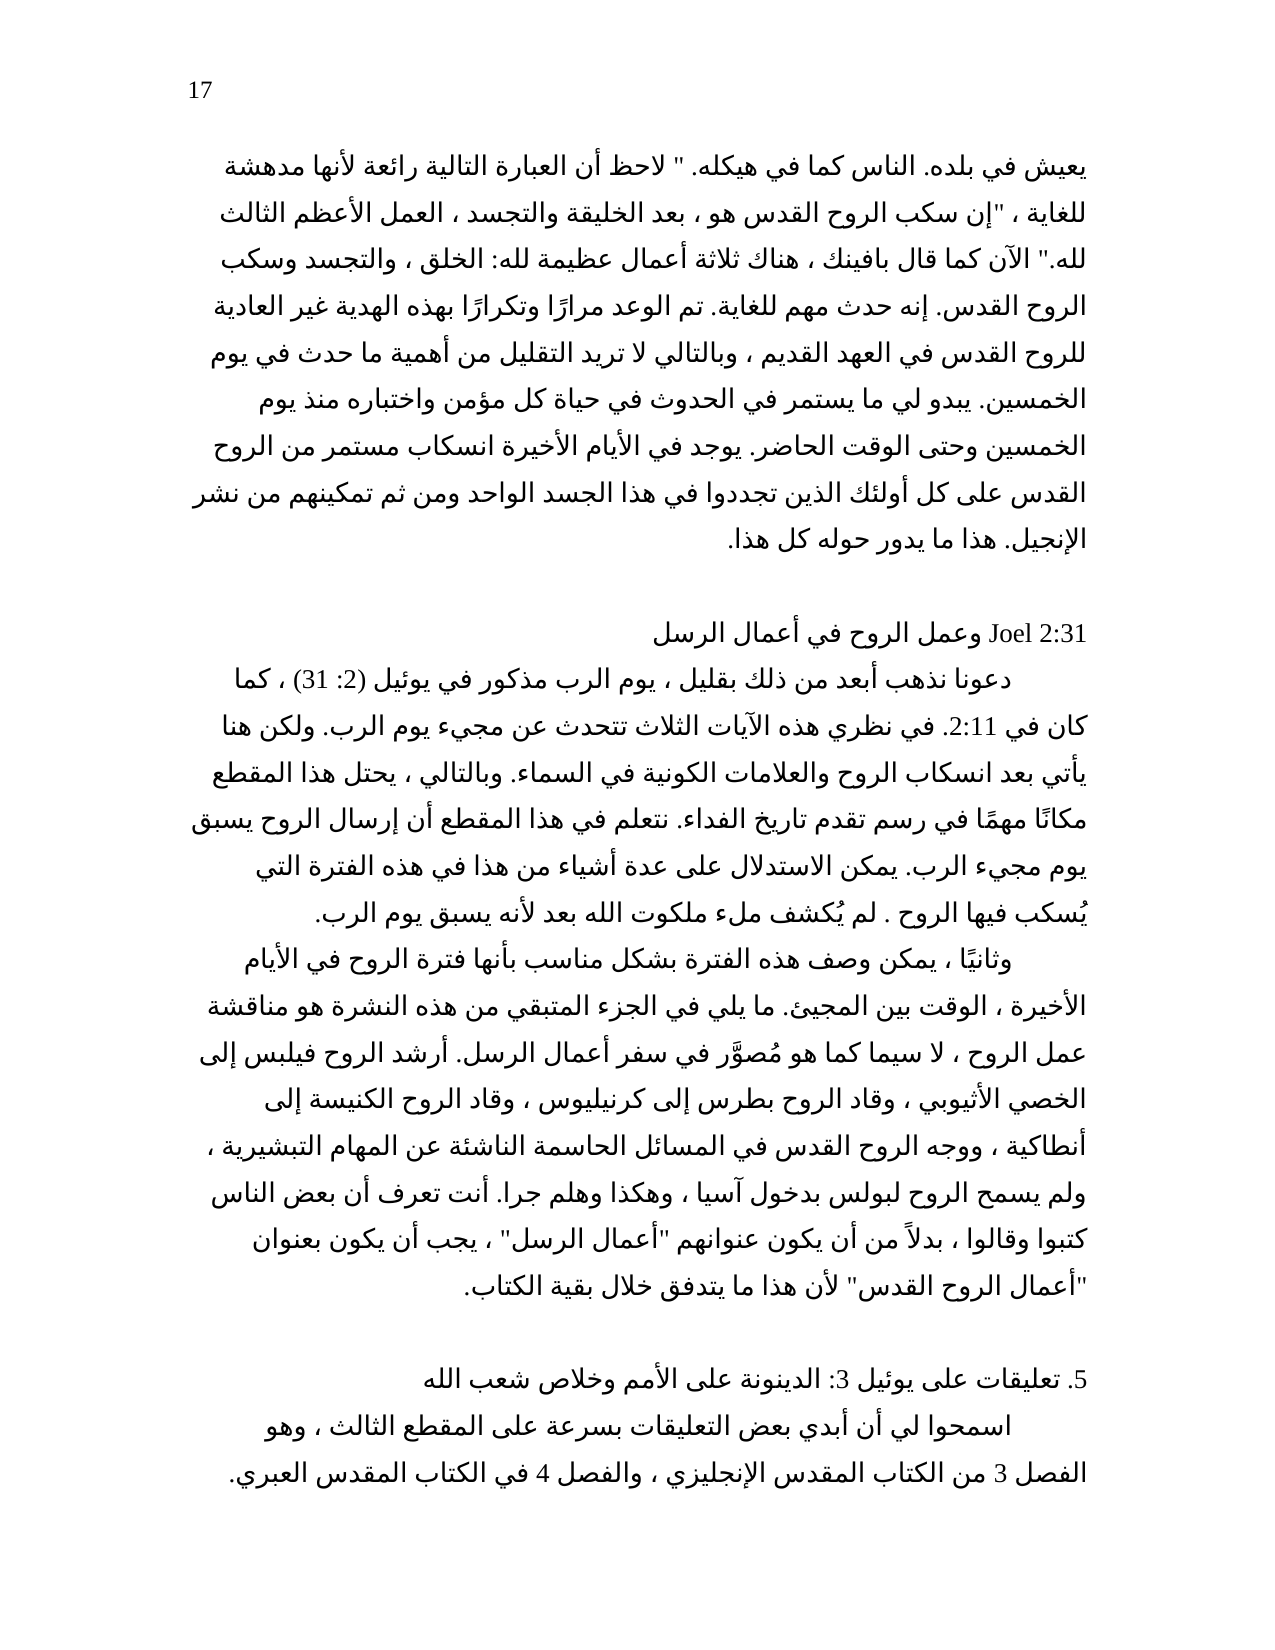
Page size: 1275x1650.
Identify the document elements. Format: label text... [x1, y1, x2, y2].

text دعونا نذهب أبعد من ذلك بقليل ، يوم الرب مذكور في يوئيل (2: 31) ، كما كان في 2:11. في نظري هذه الآيات الثلاث تتحدث عن مجيء يوم الرب. ولكن هنا يأتي بعد انسكاب الروح والعلامات الكونية في السماء. وبالتالي ، يحتل هذا المقطع مكانًا مهمًا في رسم تقدم تاريخ الفداء. نتعلم في هذا المقطع أن إرسال الروح يسبق يوم مجيء الرب. يمكن الاستدلال على عدة أشياء من هذا في هذه الفترة التي يُسكب فيها الروح . لم يُكشف ملء ملكوت الله بعد لأنه يسبق يوم الرب. وثانيًا ، يمكن وصف هذه الفترة بشكل مناسب بأنها فترة الروح في الأيام الأخيرة ، الوقت بين المجيئ. ما يلي في الجزء المتبقي من هذه النشرة هو مناقشة عمل الروح ، لا سيما كما هو مُصوَّر في سفر أعمال الرسل. أرشد الروح فيلبس إلى الخصي الأثيوبي ، وقاد الروح بطرس إلى كرنيليوس ، وقاد الروح الكنيسة إلى أنطاكية ، ووجه الروح القدس في المسائل الحاسمة الناشئة عن المهام التبشيرية ، ولم يسمح الروح لبولس بدخول آسيا ، وهكذا وهلم جرا. أنت تعرف أن بعض الناس كتبوا وقالوا ، بدلاً من أن يكون عنوانهم "أعمال الرسل" ، يجب أن يكون بعنوان "أعمال الروح القدس" لأن هذا ما يتدفق خلال بقية الكتاب. 5. تعليقات على يوئيل 3: الدينونة على الأمم وخلاص شعب الله [187, 663, 1087, 1394]
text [187, 150, 1087, 648]
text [187, 1410, 1087, 1488]
